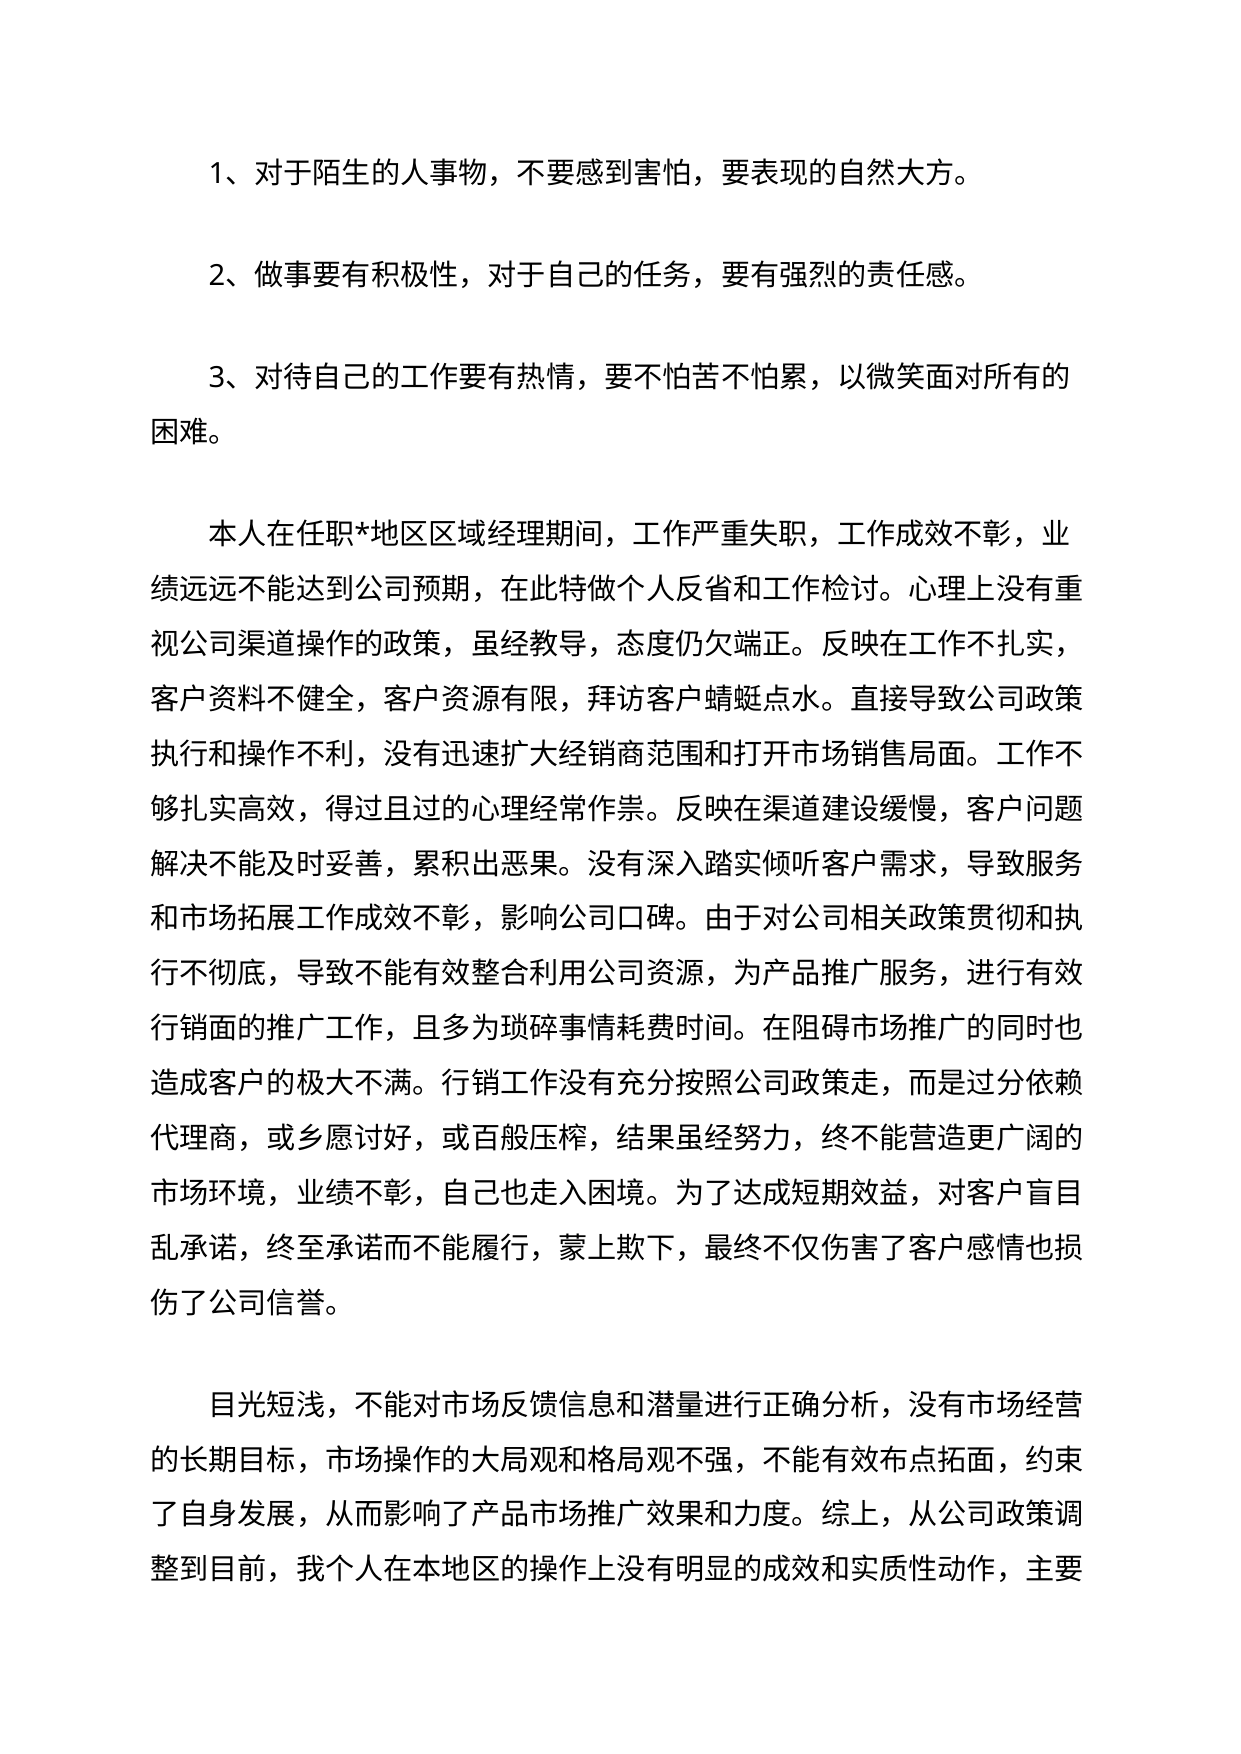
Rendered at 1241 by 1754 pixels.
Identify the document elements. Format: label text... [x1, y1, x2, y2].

text 本人在任职*地区区域经理期间，工作严重失职，工作成效不彰，业绩远远不能达到公司预期，在此特做个人反省和工作检讨。心理上没有重视公司渠道操作的政策，虽经教导，态度仍欠端正。反映在工作不扎实，客户资料不健全，客户资源有限，拜访客户蜻蜓点水。直接导致公司政策执行和操作不利，没有迅速扩大经销商范围和打开市场销售局面。工作不够扎实高效，得过且过的心理经常作祟。反映在渠道建设缓慢，客户问题解决不能及时妥善，累积出恶果。没有深入踏实倾听客户需求，导致服务和市场拓展工作成效不彰，影响公司口碑。由于对公司相关政策贯彻和执行不彻底，导致不能有效整合利用公司资源，为产品推广服务，进行有效行销面的推广工作，且多为琐碎事情耗费时间。在阻碍市场推广的同时也造成客户的极大不满。行销工作没有充分按照公司政策走，而是过分依赖代理商，或乡愿讨好，或百般压榨，结果虽经努力，终不能营造更广阔的市场环境，业绩不彰，自己也走入困境。为了达成短期效益，对客户盲目乱承诺，终至承诺而不能履行，蒙上欺下，最终不仅伤害了客户感情也损伤了公司信誉。 [150, 511, 1090, 1322]
text 2、做事要有积极性，对于自己的任务，要有强烈的责任感。 [150, 252, 1090, 294]
text 3、对待自己的工作要有热情，要不怕苦不怕累，以微笑面对所有的困难。 [150, 354, 1090, 451]
text 1、对于陌生的人事物，不要感到害怕，要表现的自然大方。 [150, 150, 1090, 192]
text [150, 1381, 1090, 1588]
